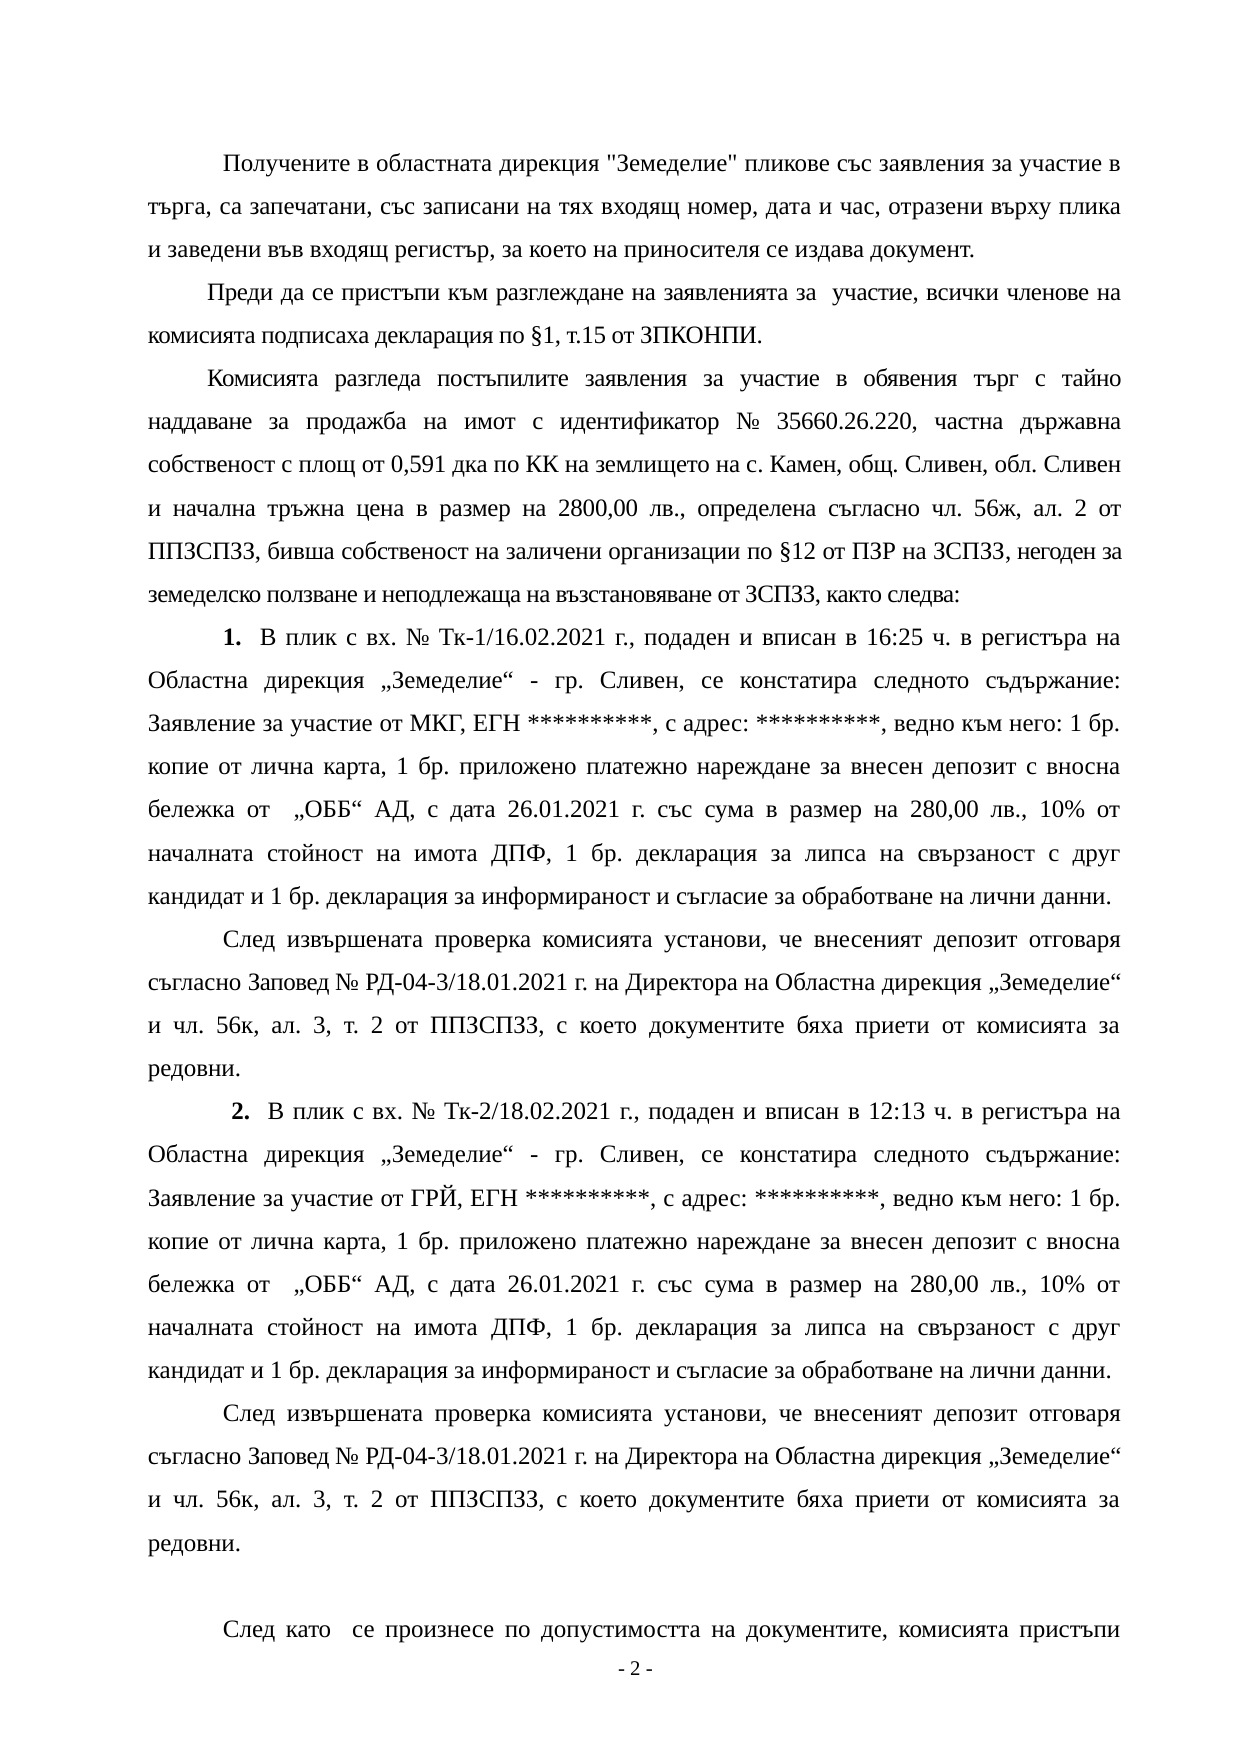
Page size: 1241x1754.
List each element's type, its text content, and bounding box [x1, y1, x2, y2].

text Комисията разгледа постъпилите заявления за участие в обявения търг с тайно наддаване за продажба на имот с идентификатор № 35660.26.220, частна държавна собственост с площ от 0,591 дка по КК на землището на с. Камен, общ. Сливен, обл. Сливен и начална тръжна цена в размер на 2800,00 лв., определена съгласно чл. 56ж, ал. 2 от ППЗСПЗЗ, бивша собственост на заличени организации по §12 от ПЗР на ЗСПЗЗ, негоден за земеделско ползване и неподлежаща на възстановяване от ЗСПЗЗ, както следва: [148, 363, 1122, 608]
text След извършената проверка комисията установи, че внесеният депозит отговаря съгласно Заповед № РД-04-3/18.01.2021 г. на Директора на Областна дирекция „Земеделие“ и чл. 56к, ал. 3, т. 2 от ППЗСПЗЗ, с което документите бяха приети от комисията за редовни. [148, 1398, 1122, 1556]
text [148, 1614, 1122, 1643]
text След извършената проверка комисията установи, че внесеният депозит отговаря съгласно Заповед № РД-04-3/18.01.2021 г. на Директора на Областна дирекция „Земеделие“ и чл. 56к, ал. 3, т. 2 от ППЗСПЗЗ, с което документите бяха приети от комисията за редовни. [148, 924, 1122, 1082]
text 1. В плик с вх. № Тк-1/16.02.2021 г., подаден и вписан в 16:25 ч. в регистъра на Областна дирекция „Земеделие“ - гр. Сливен, се констатира следното съдържание: Заявление за участие от МКГ, ЕГН **********, с адрес: **********, ведно към него: 1 бр. копие от лична карта, 1 бр. приложено платежно нареждане за внесен депозит с вносна бележка от „ОББ“ АД, с дата 26.01.2021 г. със сума в размер на 280,00 лв., 10% от началната стойност на имота ДПФ, 1 бр. декларация за липса на свързаност с друг кандидат и 1 бр. декларация за информираност и съгласие за обработване на лични данни. [148, 622, 1122, 909]
text Получените в областната дирекция "Земеделие" пликове със заявления за участие в търга, са запечатани, със записани на тях входящ номер, дата и час, отразени върху плика и заведени във входящ регистър, за което на приносителя се издава документ. [148, 148, 1122, 263]
text Преди да се пристъпи към разглеждане на заявленията за участие, всички членове на комисията подписаха декларация по §1, т.15 от ЗПКОНПИ. [148, 277, 1122, 349]
text 2. В плик с вх. № Тк-2/18.02.2021 г., подаден и вписан в 12:13 ч. в регистъра на Областна дирекция „Земеделие“ - гр. Сливен, се констатира следното съдържание: Заявление за участие от ГРЙ, ЕГН **********, с адрес: **********, ведно към него: 1 бр. копие от лична карта, 1 бр. приложено платежно нареждане за внесен депозит с вносна бележка от „ОББ“ АД, с дата 26.01.2021 г. със сума в размер на 280,00 лв., 10% от началната стойност на имота ДПФ, 1 бр. декларация за липса на свързаност с друг кандидат и 1 бр. декларация за информираност и съгласие за обработване на лични данни. [148, 1096, 1122, 1384]
